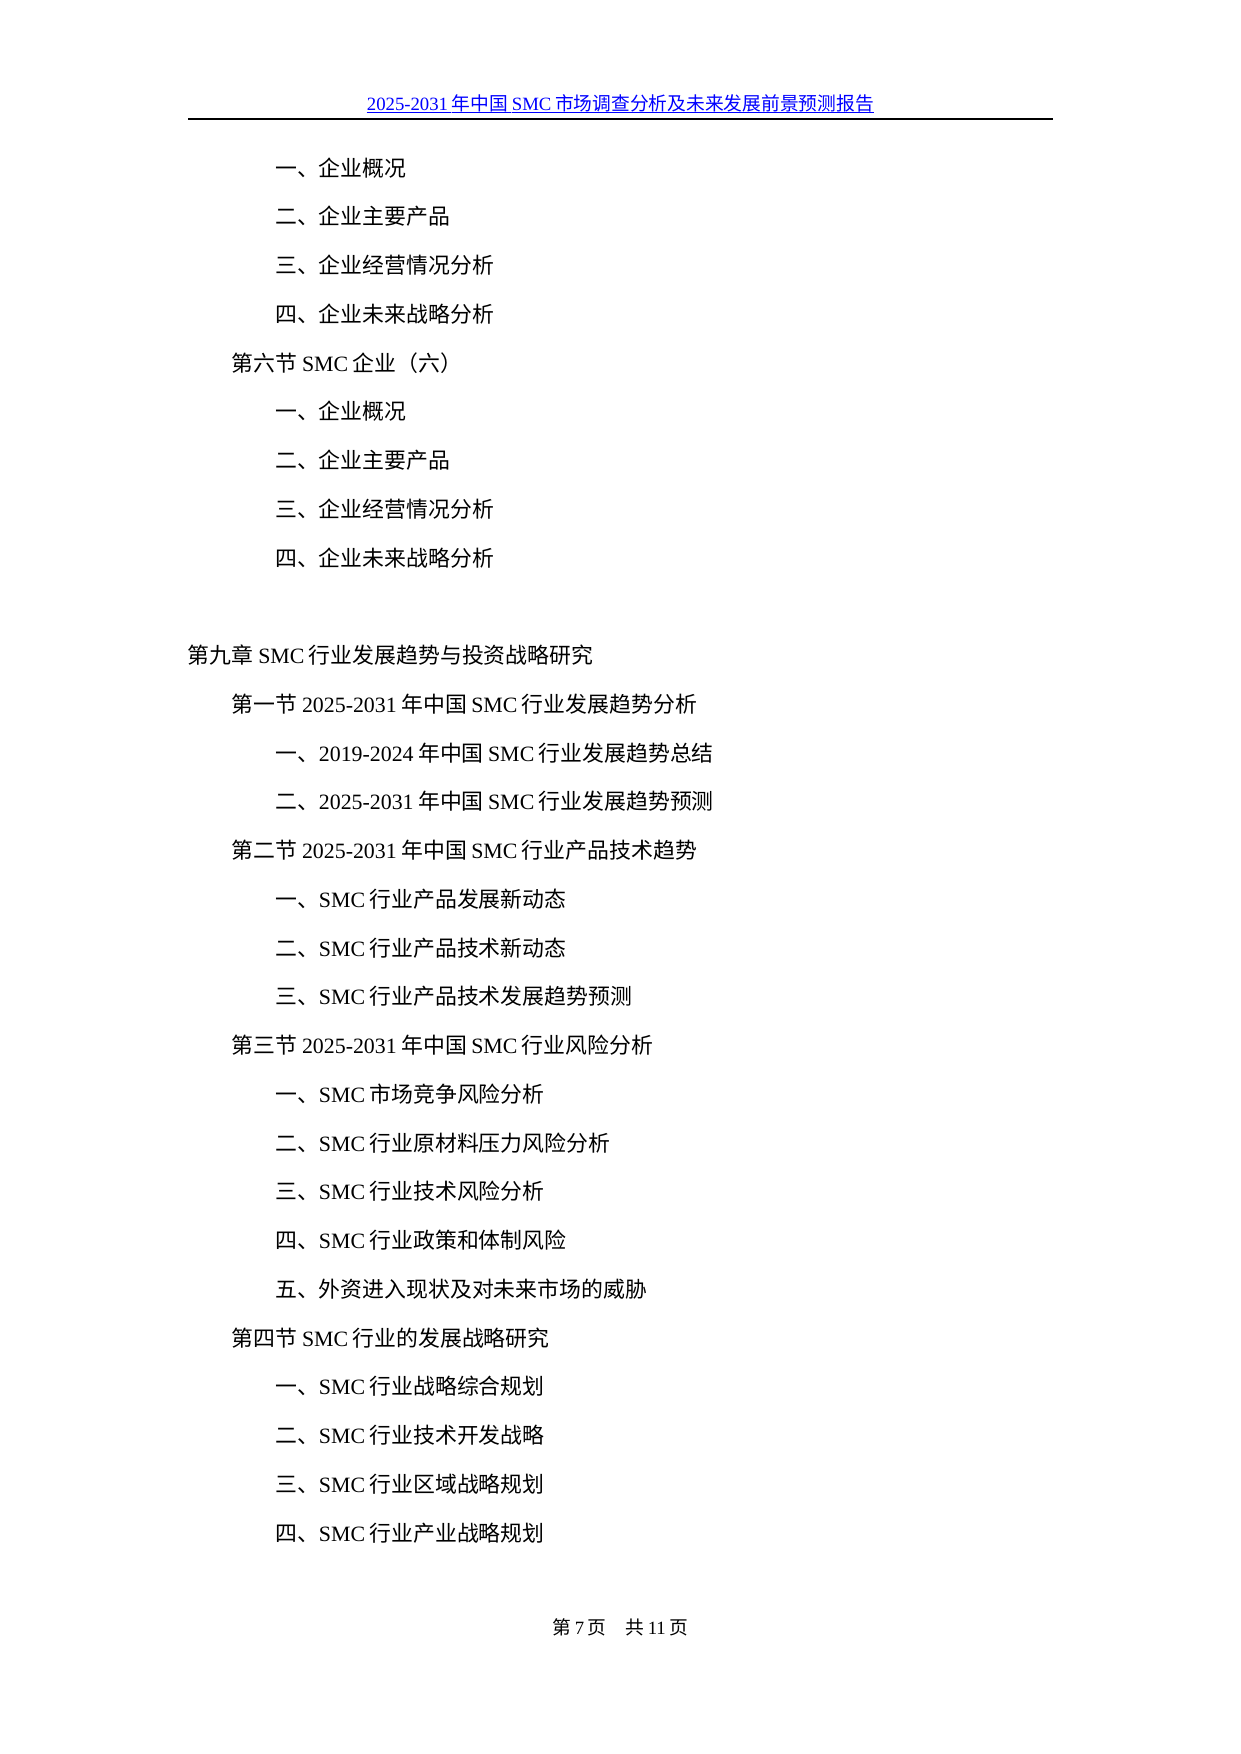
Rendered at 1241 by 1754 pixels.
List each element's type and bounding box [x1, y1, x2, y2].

text [187, 150, 1053, 1548]
